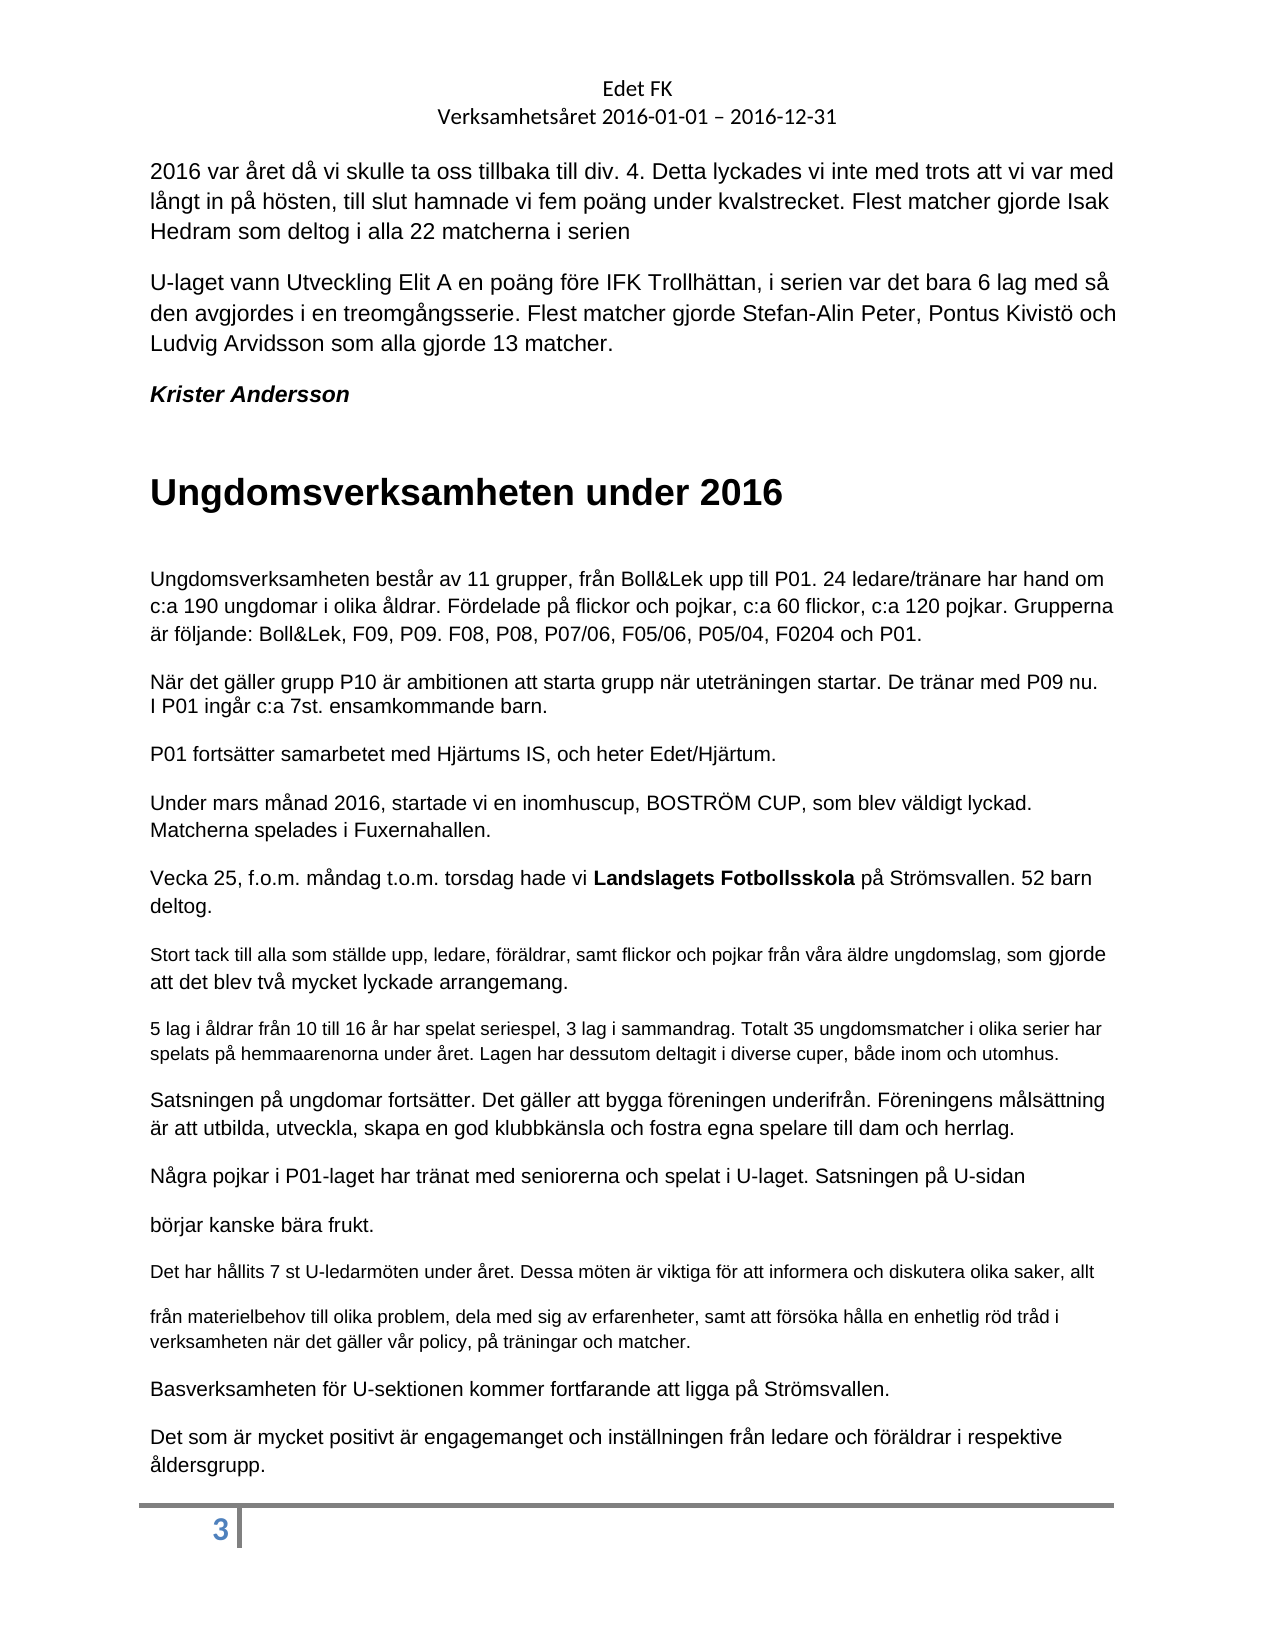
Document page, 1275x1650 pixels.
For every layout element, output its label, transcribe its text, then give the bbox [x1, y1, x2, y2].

text I P01 ingår c:a 7st. ensamkommande barn. [150, 694, 1125, 718]
text Vecka 25, f.o.m. måndag t.o.m. torsdag hade vi Landslagets Fotbollsskola på Strömsvallen. 52 barn deltog. [150, 866, 1125, 918]
text U-laget vann Utveckling Elit A en poäng före IFK Trollhättan, i serien var det bara 6 lag med så den avgjordes i en treomgångsserie. Flest matcher gjorde Stefan-Alin Peter, Pontus Kivistö och Ludvig Arvidsson som alla gjorde 13 matcher. [150, 269, 1125, 356]
text från materielbehov till olika problem, dela med sig av erfarenheter, samt att försöka hålla en enhetlig röd tråd i verksamheten när det gäller vår policy, på träningar och matcher. [150, 1306, 1125, 1353]
text 2016 var året då vi skulle ta oss tillbaka till div. 4. Detta lyckades vi inte med trots att vi var med långt in på hösten, till slut hamnade vi fem poäng under kvalstrecket. Flest matcher gjorde Isak Hedram som deltog i alla 22 matcherna i serien [150, 158, 1125, 244]
text Krister Andersson [150, 381, 1125, 407]
text Under mars månad 2016, startade vi en inomhuscup, BOSTRÖM CUP, som blev väldigt lyckad. Matcherna spelades i Fuxernahallen. [150, 790, 1125, 842]
text Stort tack till alla som ställde upp, ledare, föräldrar, samt flickor och pojkar från våra äldre ungdomslag, som gjorde att det blev två mycket lyckade arrangemang. [150, 942, 1125, 993]
text När det gäller grupp P10 är ambitionen att starta grupp när uteträningen startar. De tränar med P09 nu. [150, 670, 1125, 694]
text Ungdomsverksamheten består av 11 grupper, från Boll&Lek upp till P01. 24 ledare/tränare har hand om c:a 190 ungdomar i olika åldrar. Fördelade på flickor och pojkar, c:a 60 flickor, c:a 120 pojkar. Grupperna är följande: Boll&Lek, F09, P09. F08, P08, P07/06, F05/06, P05/04, F0204 och P01. [150, 566, 1125, 645]
subtitle Ungdomsverksamheten under 2016 [150, 470, 1125, 513]
text Några pojkar i P01-laget har tränat med seniorerna och spelat i U-laget. Satsningen på U-sidan [150, 1164, 1125, 1188]
text Det har hållits 7 st U-ledarmöten under året. Dessa möten är viktiga för att informera och diskutera olika saker, allt [150, 1261, 1125, 1282]
text börjar kanske bära frukt. [150, 1212, 1125, 1236]
text P01 fortsätter samarbetet med Hjärtums IS, och heter Edet/Hjärtum. [150, 742, 1125, 766]
text Det som är mycket positivt är engagemanget och inställningen från ledare och föräldrar i respektive åldersgrupp. [150, 1425, 1125, 1477]
text Basverksamheten för U-sektionen kommer fortfarande att ligga på Strömsvallen. [150, 1377, 1125, 1401]
text 5 lag i åldrar från 10 till 16 år har spelat seriespel, 3 lag i sammandrag. Totalt 35 ungdomsmatcher i olika serier har spelats på hemmaarenorna under året. Lagen har dessutom deltagit i diverse cuper, både inom och utomhus. [150, 1018, 1125, 1064]
text Satsningen på ungdomar fortsätter. Det gäller att bygga föreningen underifrån. Föreningens målsättning är att utbilda, utveckla, skapa en god klubbkänsla och fostra egna spelare till dam och herrlag. [150, 1088, 1125, 1140]
